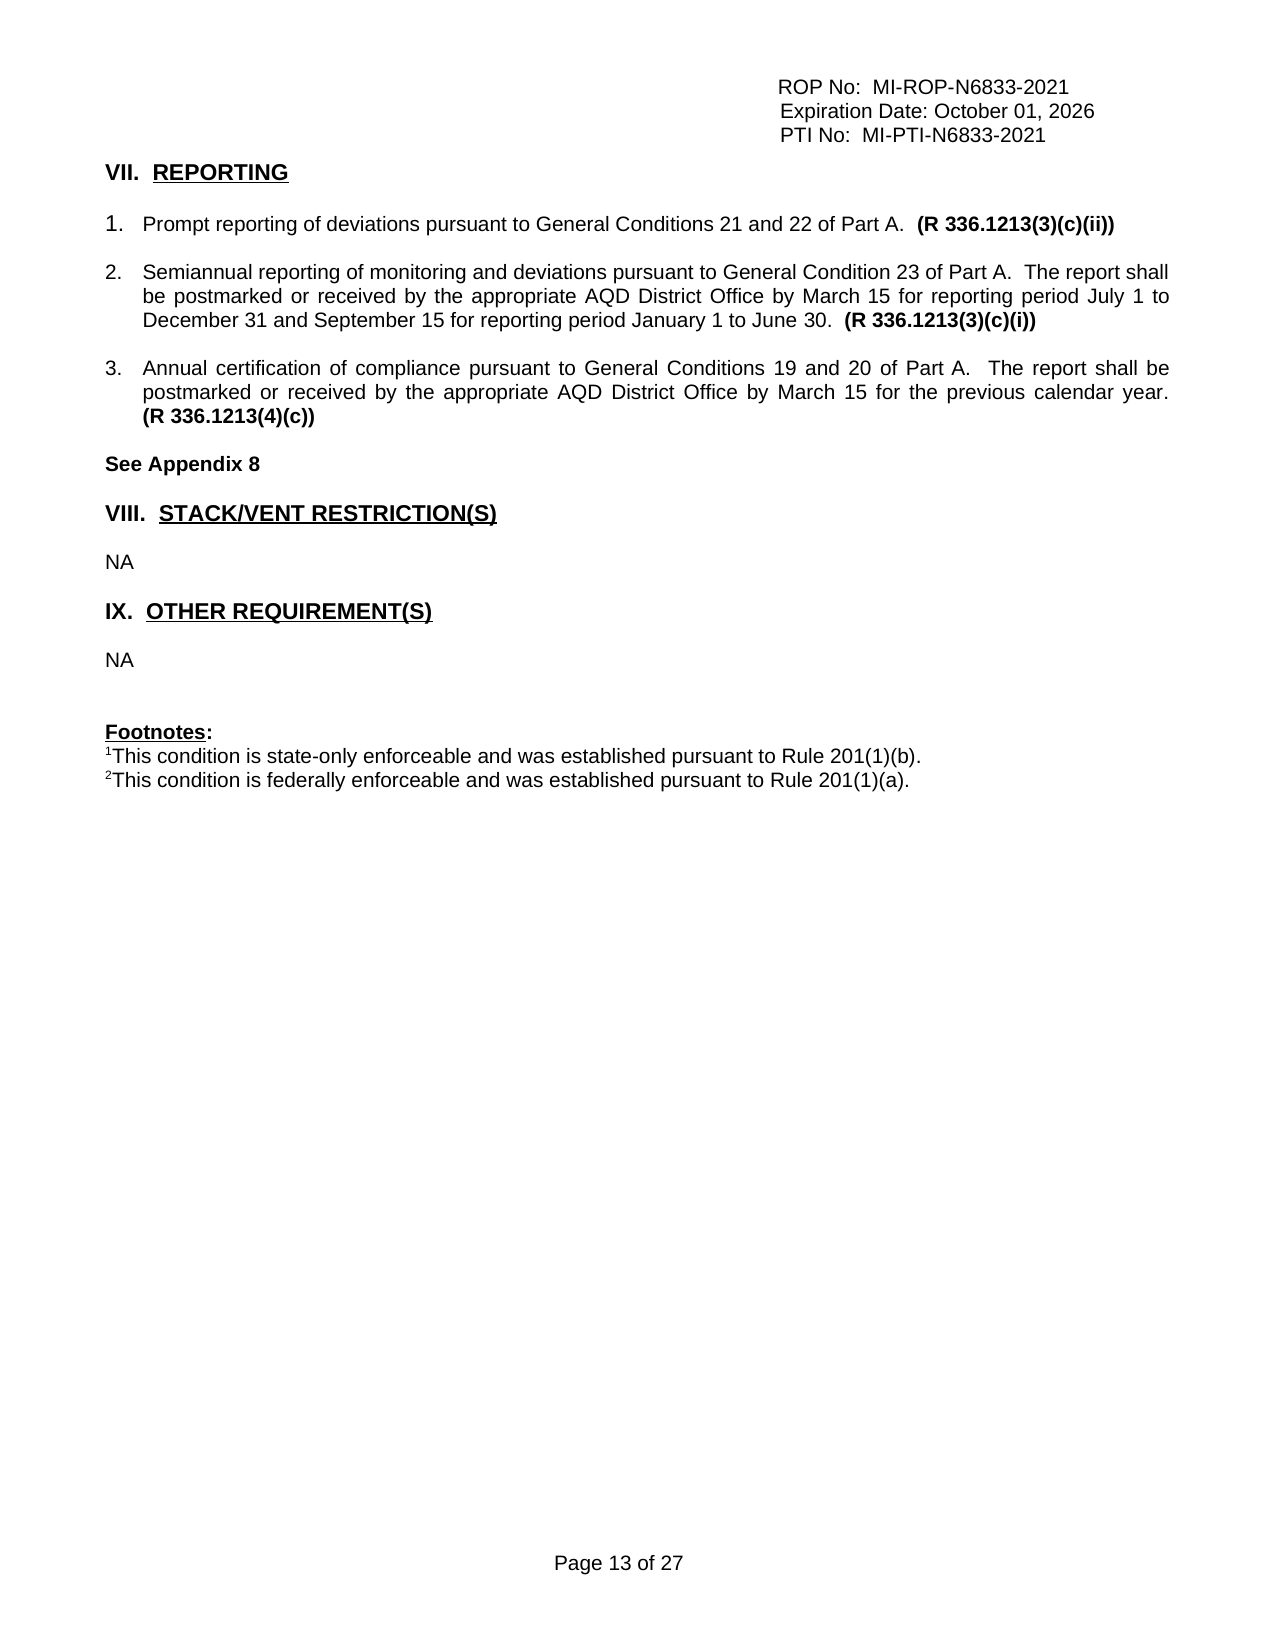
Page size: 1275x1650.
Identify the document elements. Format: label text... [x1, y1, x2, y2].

text IX. OTHER REQUIREMENT(S) [105, 598, 1170, 624]
text VIII. STACK/VENT RESTRICTION(S) [105, 499, 1170, 526]
text See Appendix 8 [105, 452, 1170, 476]
text NA [105, 550, 1170, 574]
text 3. Annual certification of compliance pursuant to General Conditions 19 and 20 of Part A. The report shall be postmarked or received by the appropriate AQD District Office by March 15 for the previous calendar year. (R 336.1213(4)(c)) [105, 356, 1170, 428]
text 2. Semiannual reporting of monitoring and deviations pursuant to General Condition 23 of Part A. The report shall be postmarked or received by the appropriate AQD District Office by March 15 for reporting period July 1 to December 31 and September 15 for reporting period January 1 to June 30. (R 336.1213(3)(c)(i)) [105, 260, 1170, 332]
text 2This condition is federally enforceable and was established pursuant to Rule 201(1)(a). [105, 768, 1170, 792]
text NA [105, 648, 1170, 672]
text VII. REPORTING [105, 159, 1170, 186]
text 1. Prompt reporting of deviations pursuant to General Conditions 21 and 22 of Part A. (R 336.1213(3)(c)(ii)) [105, 210, 1170, 236]
text 1This condition is state-only enforceable and was established pursuant to Rule 201(1)(b). [105, 744, 1170, 768]
text Footnotes: [105, 720, 1170, 744]
